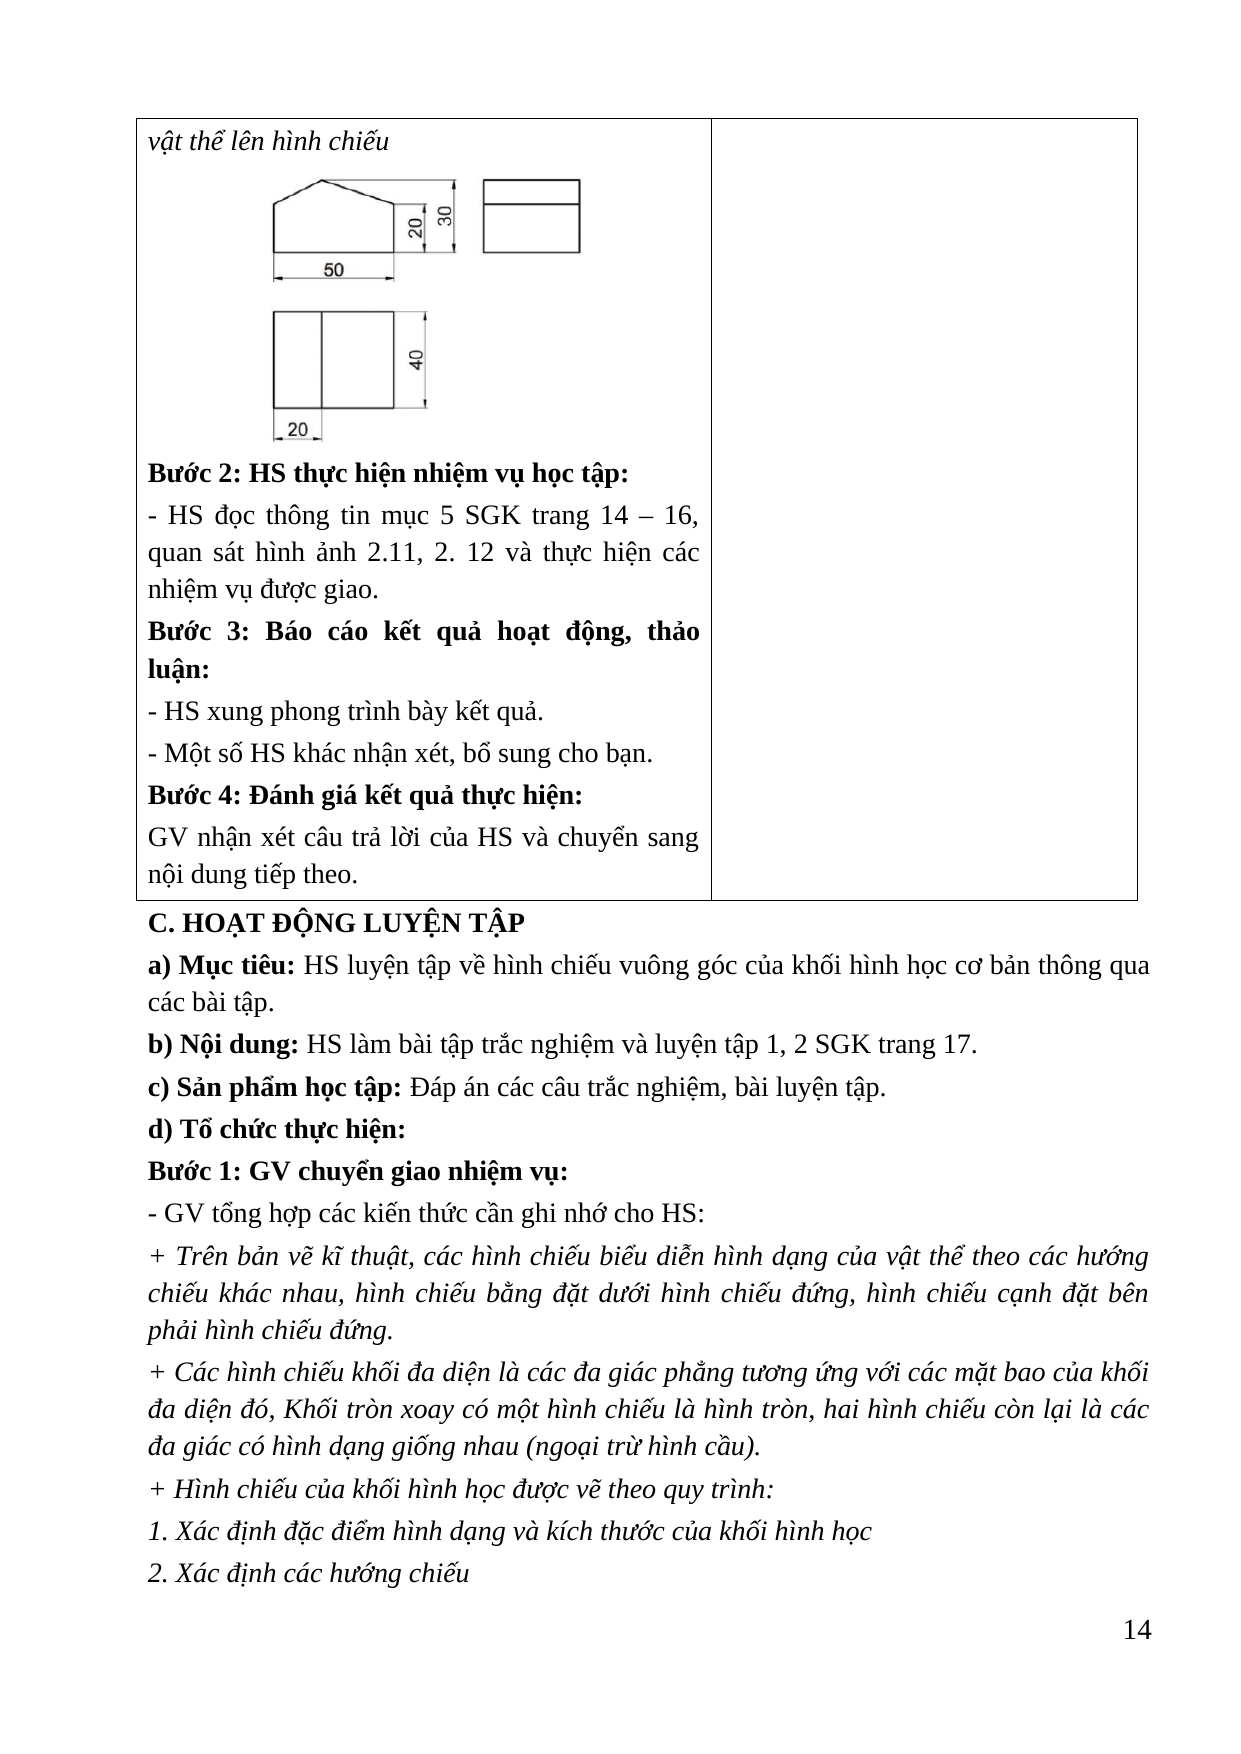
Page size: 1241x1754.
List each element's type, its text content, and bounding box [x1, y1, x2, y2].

text C. HOẠT ĐỘNG LUYỆN TẬP [148, 906, 1152, 938]
text + Trên bản vẽ kĩ thuật, các hình chiếu biểu diễn hình dạng của vật thể theo các hướng chiếu khác nhau, hình chiếu bằng đặt dưới hình chiếu đứng, hình chiếu cạnh đặt bên phải hình chiếu đứng. [148, 1238, 1152, 1345]
text + Các hình chiếu khối đa diện là các đa giác phẳng tương ứng với các mặt bao của khối đa diện đó, Khối tròn xoay có một hình chiếu là hình tròn, hai hình chiếu còn lại là các đa giác có hình dạng giống nhau (ngoại trừ hình cầu). [148, 1355, 1152, 1462]
text 1. Xác định đặc điểm hình dạng và kích thước của khối hình học [148, 1514, 1152, 1546]
text b) Nội dung: HS làm bài tập trắc nghiệm và luyện tập 1, 2 SGK trang 17. [148, 1028, 1152, 1060]
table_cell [712, 119, 1137, 900]
text c) Sản phẩm học tập: Đáp án các câu trắc nghiệm, bài luyện tập. [148, 1070, 1152, 1102]
text + Hình chiếu của khối hình học được vẽ theo quy trình: [148, 1472, 1152, 1504]
text - GV tổng hợp các kiến thức cần ghi nhớ cho HS: [148, 1196, 1152, 1229]
picture [265, 166, 583, 446]
text 2. Xác định các hướng chiếu [148, 1556, 1152, 1588]
text d) Tổ chức thực hiện: [148, 1112, 1152, 1144]
text a) Mục tiêu: HS luyện tập về hình chiếu vuông góc của khối hình học cơ bản thông qua các bài tập. [148, 948, 1152, 1018]
text Bước 1: GV chuyển giao nhiệm vụ: [148, 1154, 1152, 1187]
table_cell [137, 119, 711, 900]
